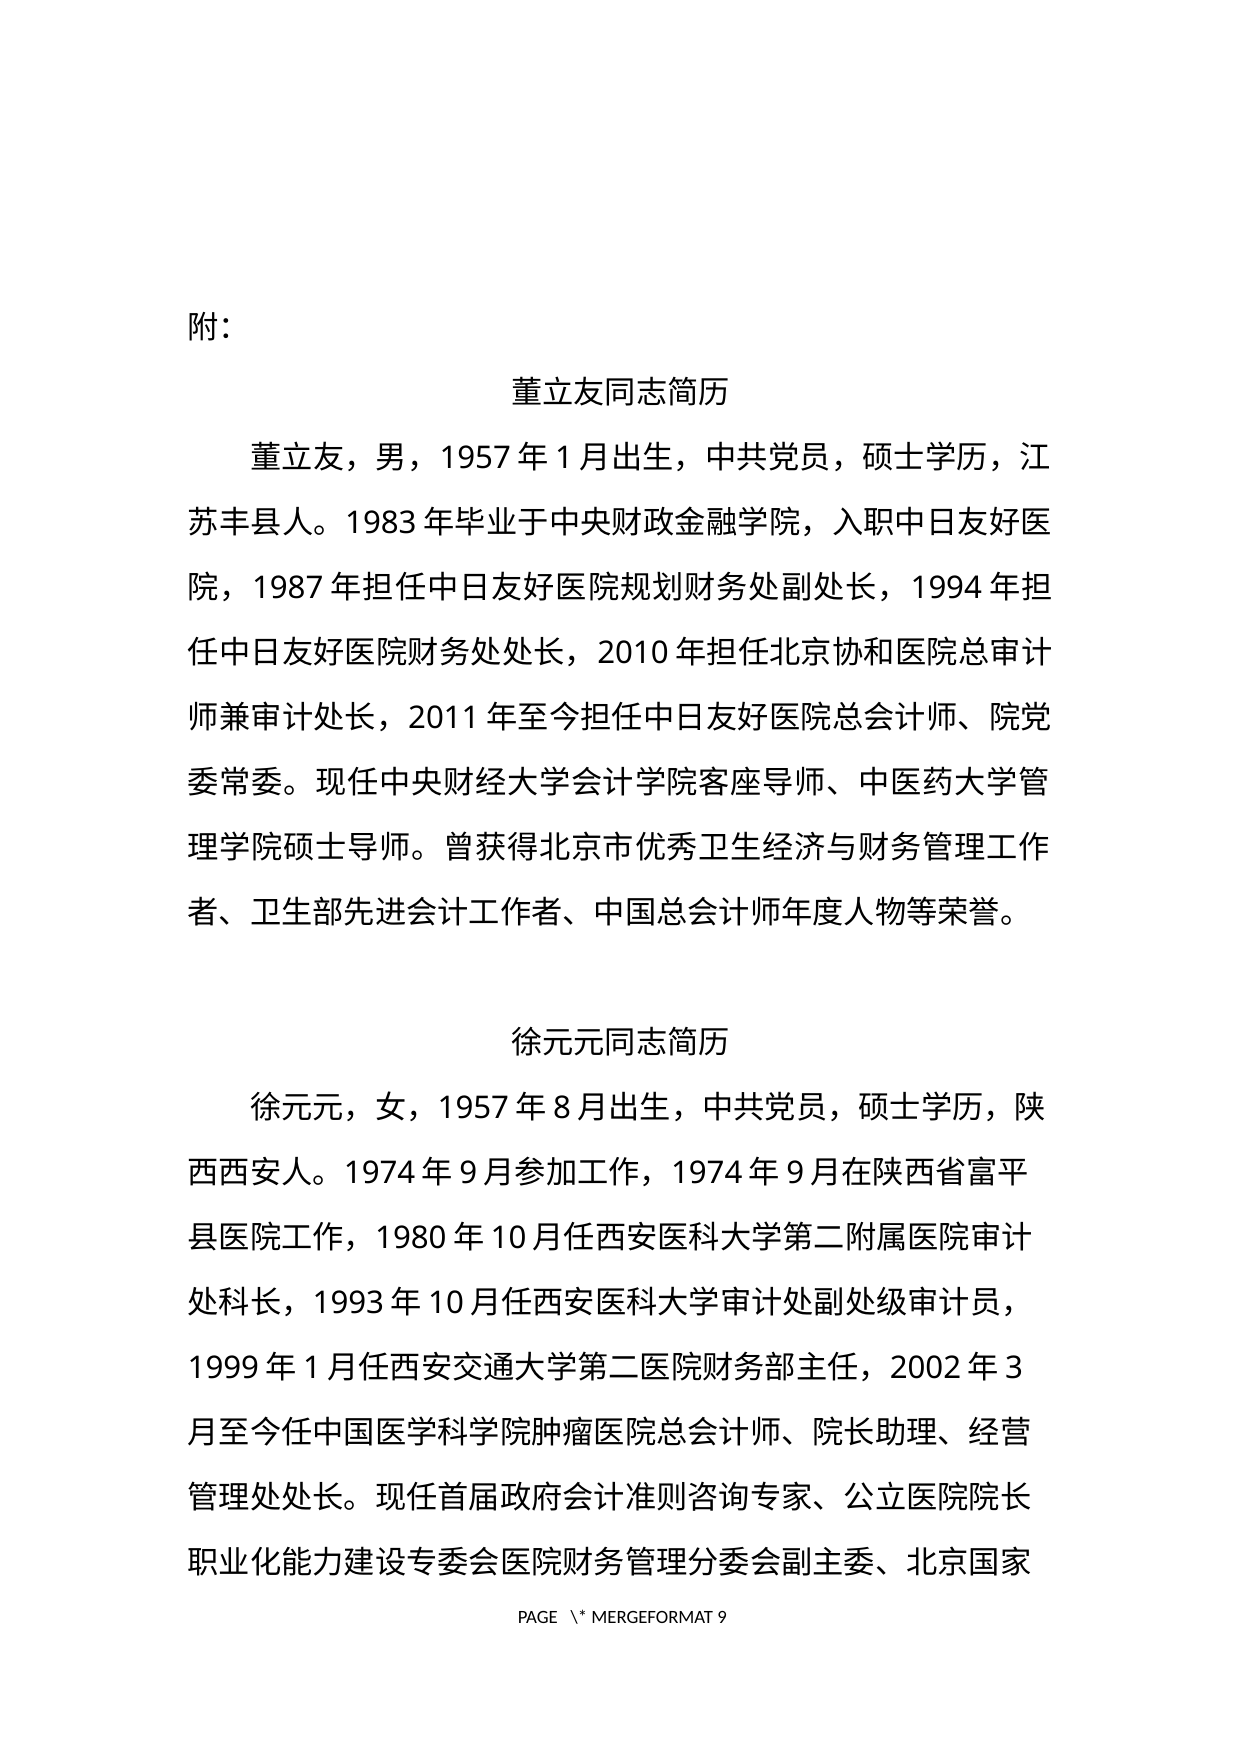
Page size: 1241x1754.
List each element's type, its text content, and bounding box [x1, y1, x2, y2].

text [187, 1072, 1053, 1592]
text 董立友，男，1957年1月出生，中共党员，硕士学历，江苏丰县人。1983年毕业于中央财政金融学院，入职中日友好医院，1987年担任中日友好医院规划财务处副处长，1994年担任中日友好医院财务处处长，2010年担任北京协和医院总审计师兼审计处长，2011年至今担任中日友好医院总会计师、院党委常委。现任中央财经大学会计学院客座导师、中医药大学管理学院硕士导师。曾获得北京市优秀卫生经济与财务管理工作者、卫生部先进会计工作者、中国总会计师年度人物等荣誉。 [187, 422, 1053, 942]
text 附： [187, 292, 1053, 357]
text 徐元元同志简历 [187, 1007, 1053, 1072]
text 董立友同志简历 [187, 357, 1053, 422]
